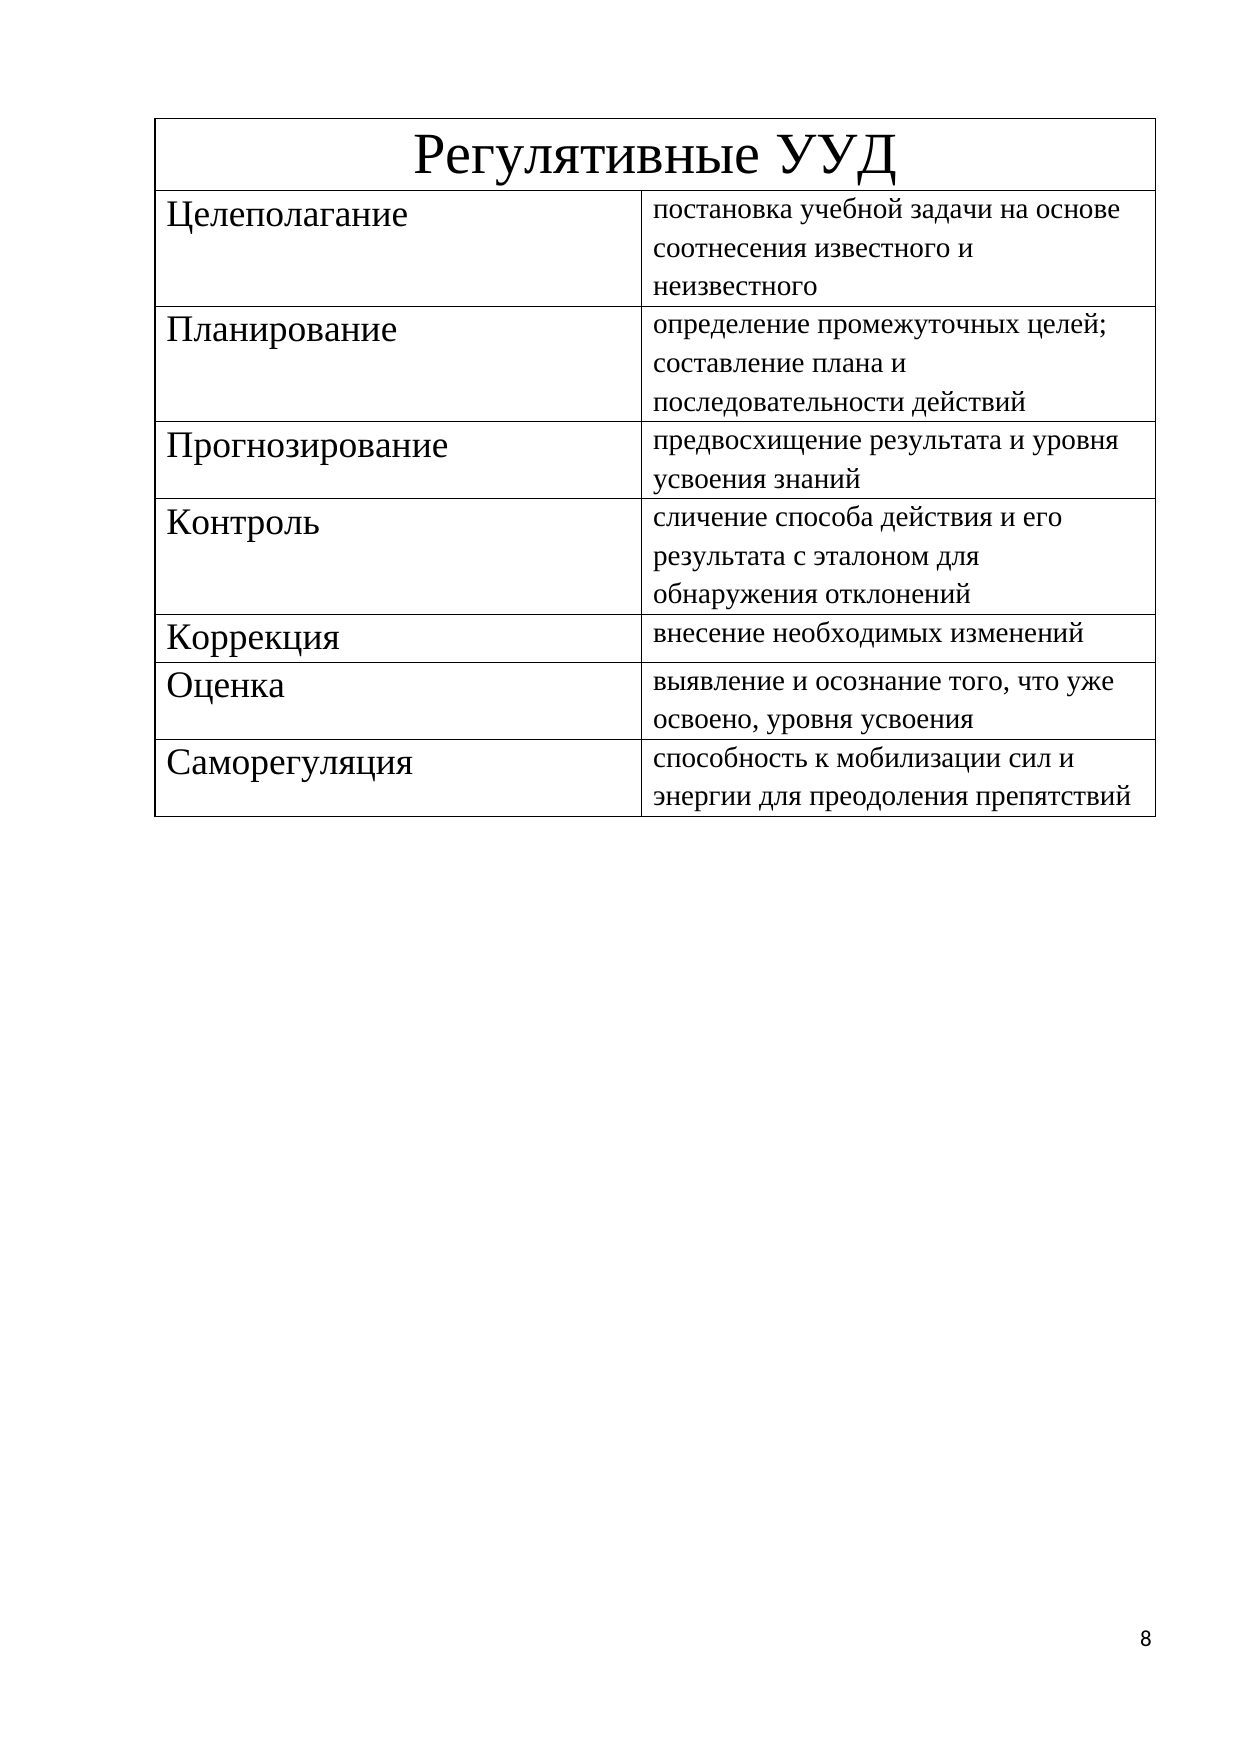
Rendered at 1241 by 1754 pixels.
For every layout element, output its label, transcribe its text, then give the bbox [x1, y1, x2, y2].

table_header Регулятивные УУД [156, 119, 1155, 190]
table_cell выявление и осознание того, что уже освоено, уровня усвоения [642, 663, 1155, 739]
table_cell Прогнозирование [156, 422, 641, 498]
table_cell Саморегуляция [156, 740, 641, 816]
table_cell постановка учебной задачи на основе соотнесения известного и неизвестного [642, 191, 1155, 306]
table_cell Контроль [156, 499, 641, 614]
table_cell предвосхищение результата и уровня усвоения знаний [642, 422, 1155, 498]
table_cell определение промежуточных целей; составление плана и последовательности действий [642, 307, 1155, 421]
table_cell Целеполагание [156, 191, 641, 306]
table_cell Оценка [156, 663, 641, 739]
table_cell способность к мобилизации сил и энергии для преодоления препятствий [642, 740, 1155, 816]
table_cell сличение способа действия и его результата с эталоном для обнаружения отклонений [642, 499, 1155, 614]
table_cell Коррекция [156, 615, 641, 662]
table_cell внесение необходимых изменений [642, 615, 1155, 662]
table_cell Планирование [156, 307, 641, 421]
